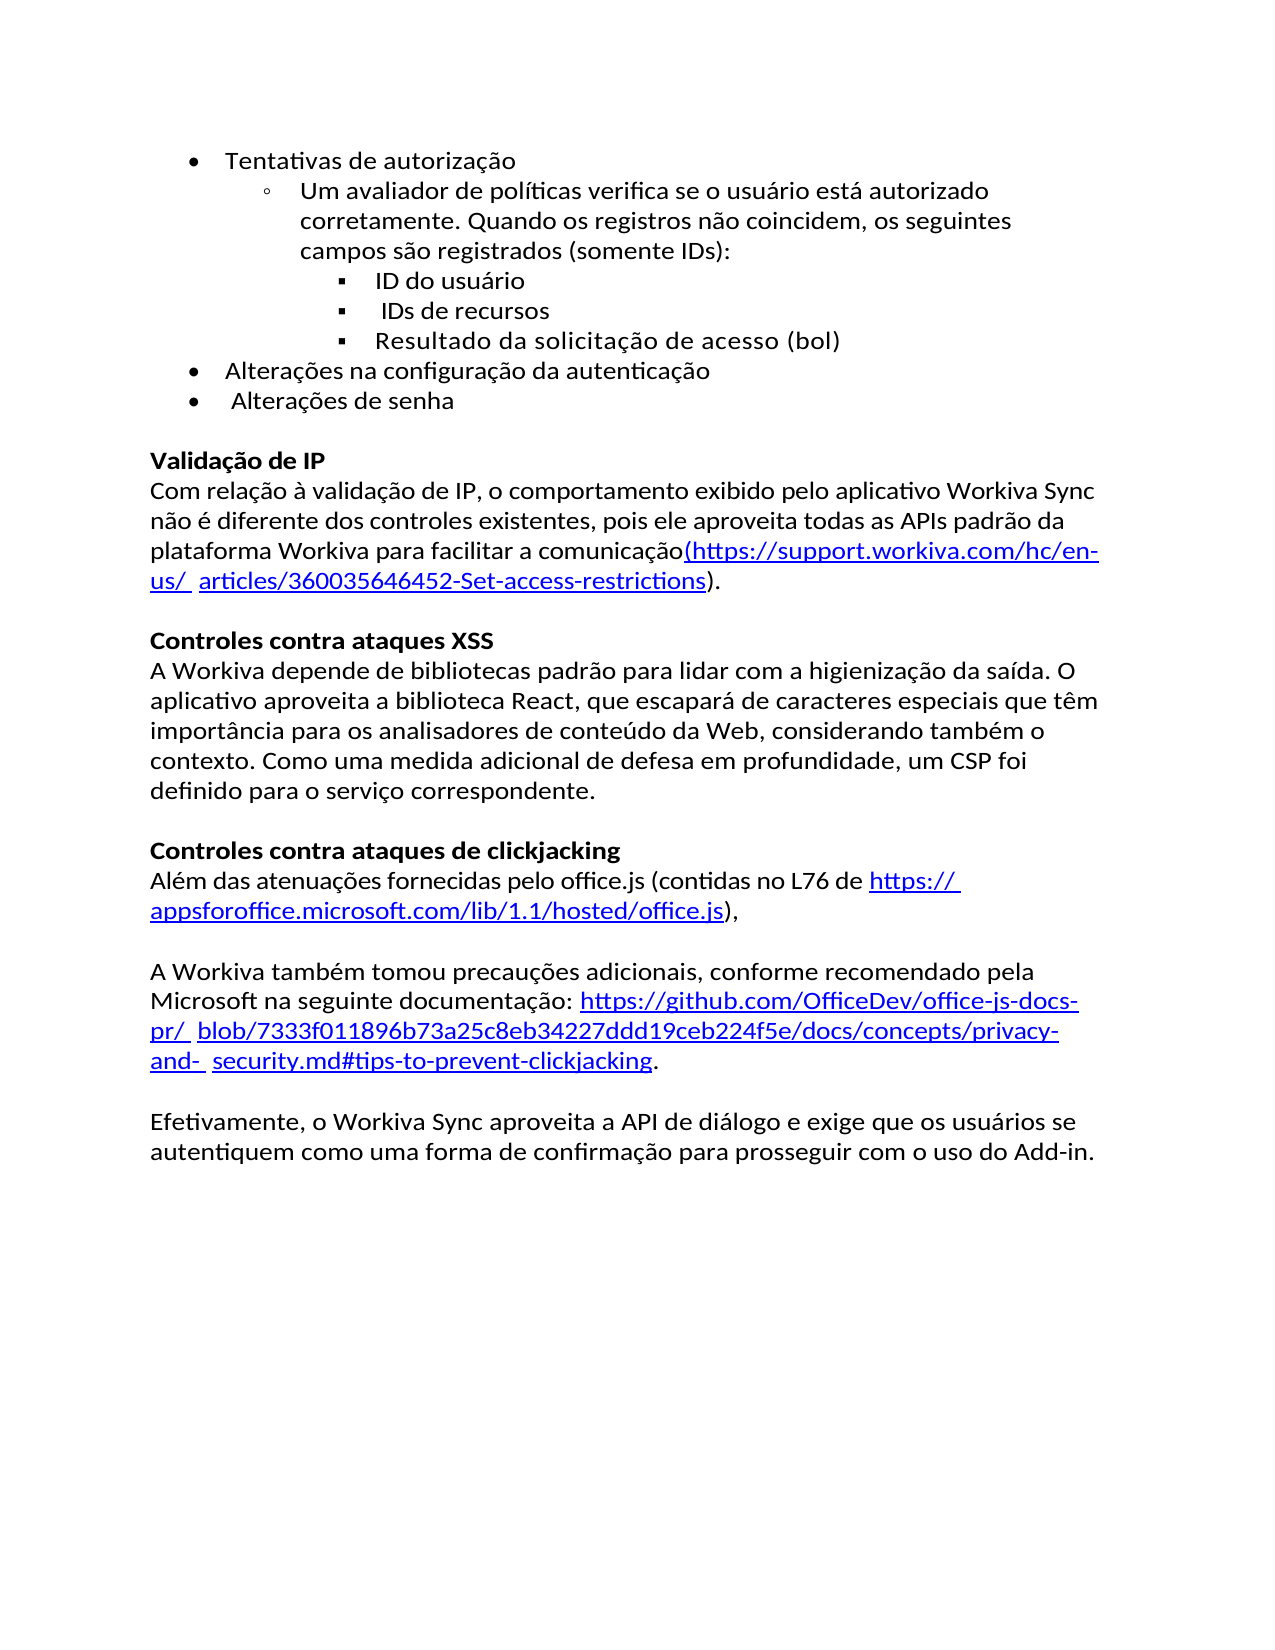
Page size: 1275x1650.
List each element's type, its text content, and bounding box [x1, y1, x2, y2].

text A Workiva também tomou precauções adicionais, conforme recomendado pela Microsoft na seguinte documentação: https://github.com/OfficeDev/office-js-docs-pr/ blob/7333f011896b73a25c8eb34227ddd19ceb224f5e/docs/concepts/privacy-and- security.md#tips-to-prevent-clickjacking. [150, 956, 1088, 1076]
list Resultado da solicitação de acesso (bol) [337, 325, 1142, 355]
text A Workiva depende de bibliotecas padrão para lidar com a higienização da saída. O aplicativo aproveita a biblioteca React, que escapará de caracteres especiais que têm importância para os analisadores de conteúdo da Web, considerando também o contexto. Como uma medida adicional de defesa em profundidade, um CSP foi definido para o serviço correspondente. [150, 656, 1123, 806]
subtitle Controles contra ataques de clickjacking [150, 836, 1142, 866]
text Com relação à validação de IP, o comportamento exibido pelo aplicativo Workiva Sync não é diferente dos controles existentes, pois ele aproveita todas as APIs padrão da plataforma Workiva para facilitar a comunicação(https://support.workiva.com/hc/en-us/ articles/360035646452-Set-access-restrictions). [150, 476, 1108, 595]
text Efetivamente, o Workiva Sync aproveita a API de diálogo e exige que os usuários se autentiquem como uma forma de confirmação para prosseguir com o uso do Add-in. [150, 1106, 1098, 1166]
subtitle Validação de IP [150, 445, 1142, 475]
list Tentativas de autorização [187, 145, 1142, 175]
list ID do usuário [337, 265, 1142, 295]
text Além das atenuações fornecidas pelo office.js (contidas no L76 de https:// appsforoffice.microsoft.com/lib/1.1/hosted/office.js), [150, 866, 1142, 926]
list Alterações na configuração da autenticação [187, 355, 1142, 385]
subtitle Controles contra ataques XSS [150, 625, 1142, 656]
list Um avaliador de políticas verifica se o usuário está autorizado corretamente. Quando os registros não coincidem, os seguintes campos são registrados (somente IDs): [262, 175, 1090, 265]
list IDs de recursos [337, 295, 1142, 325]
list Alterações de senha [187, 385, 1142, 416]
